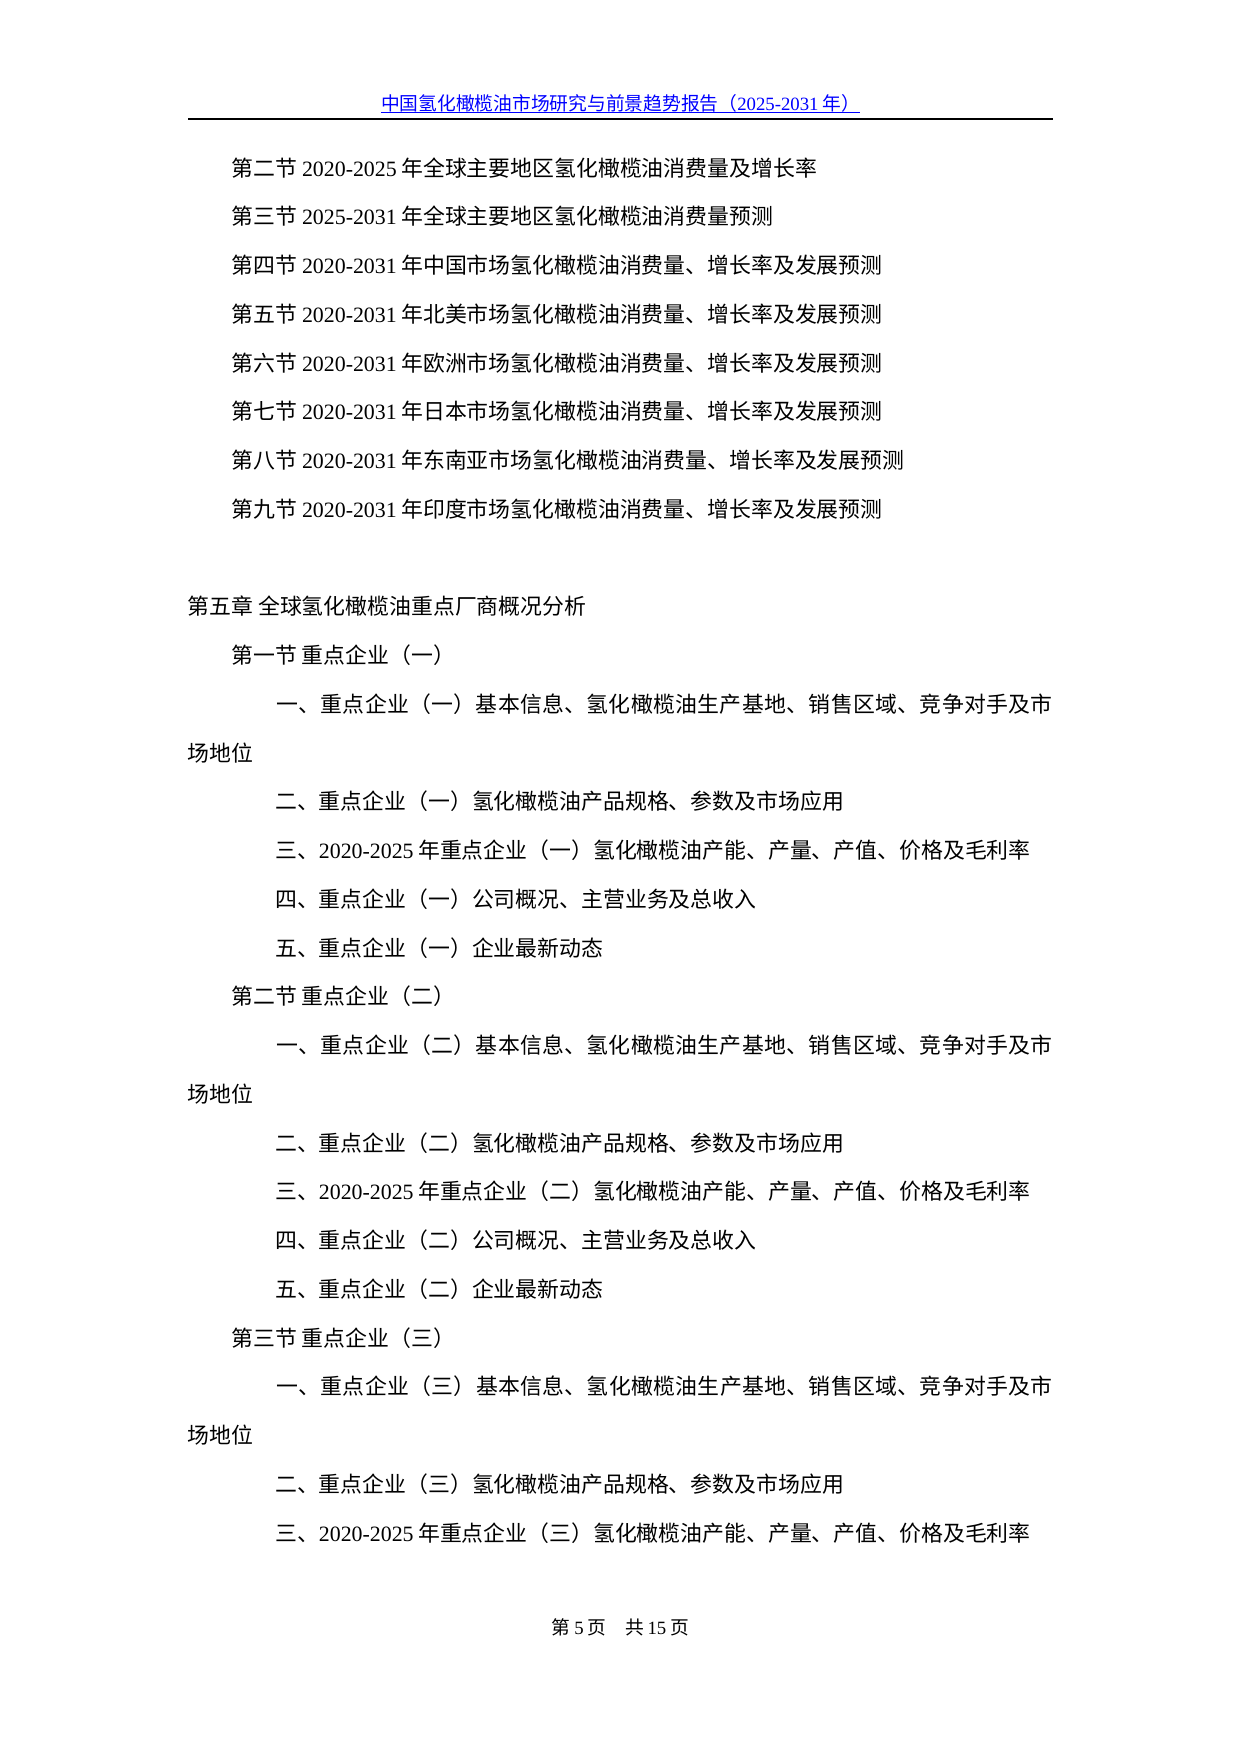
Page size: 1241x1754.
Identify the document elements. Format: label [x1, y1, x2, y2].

text [187, 150, 1053, 1548]
